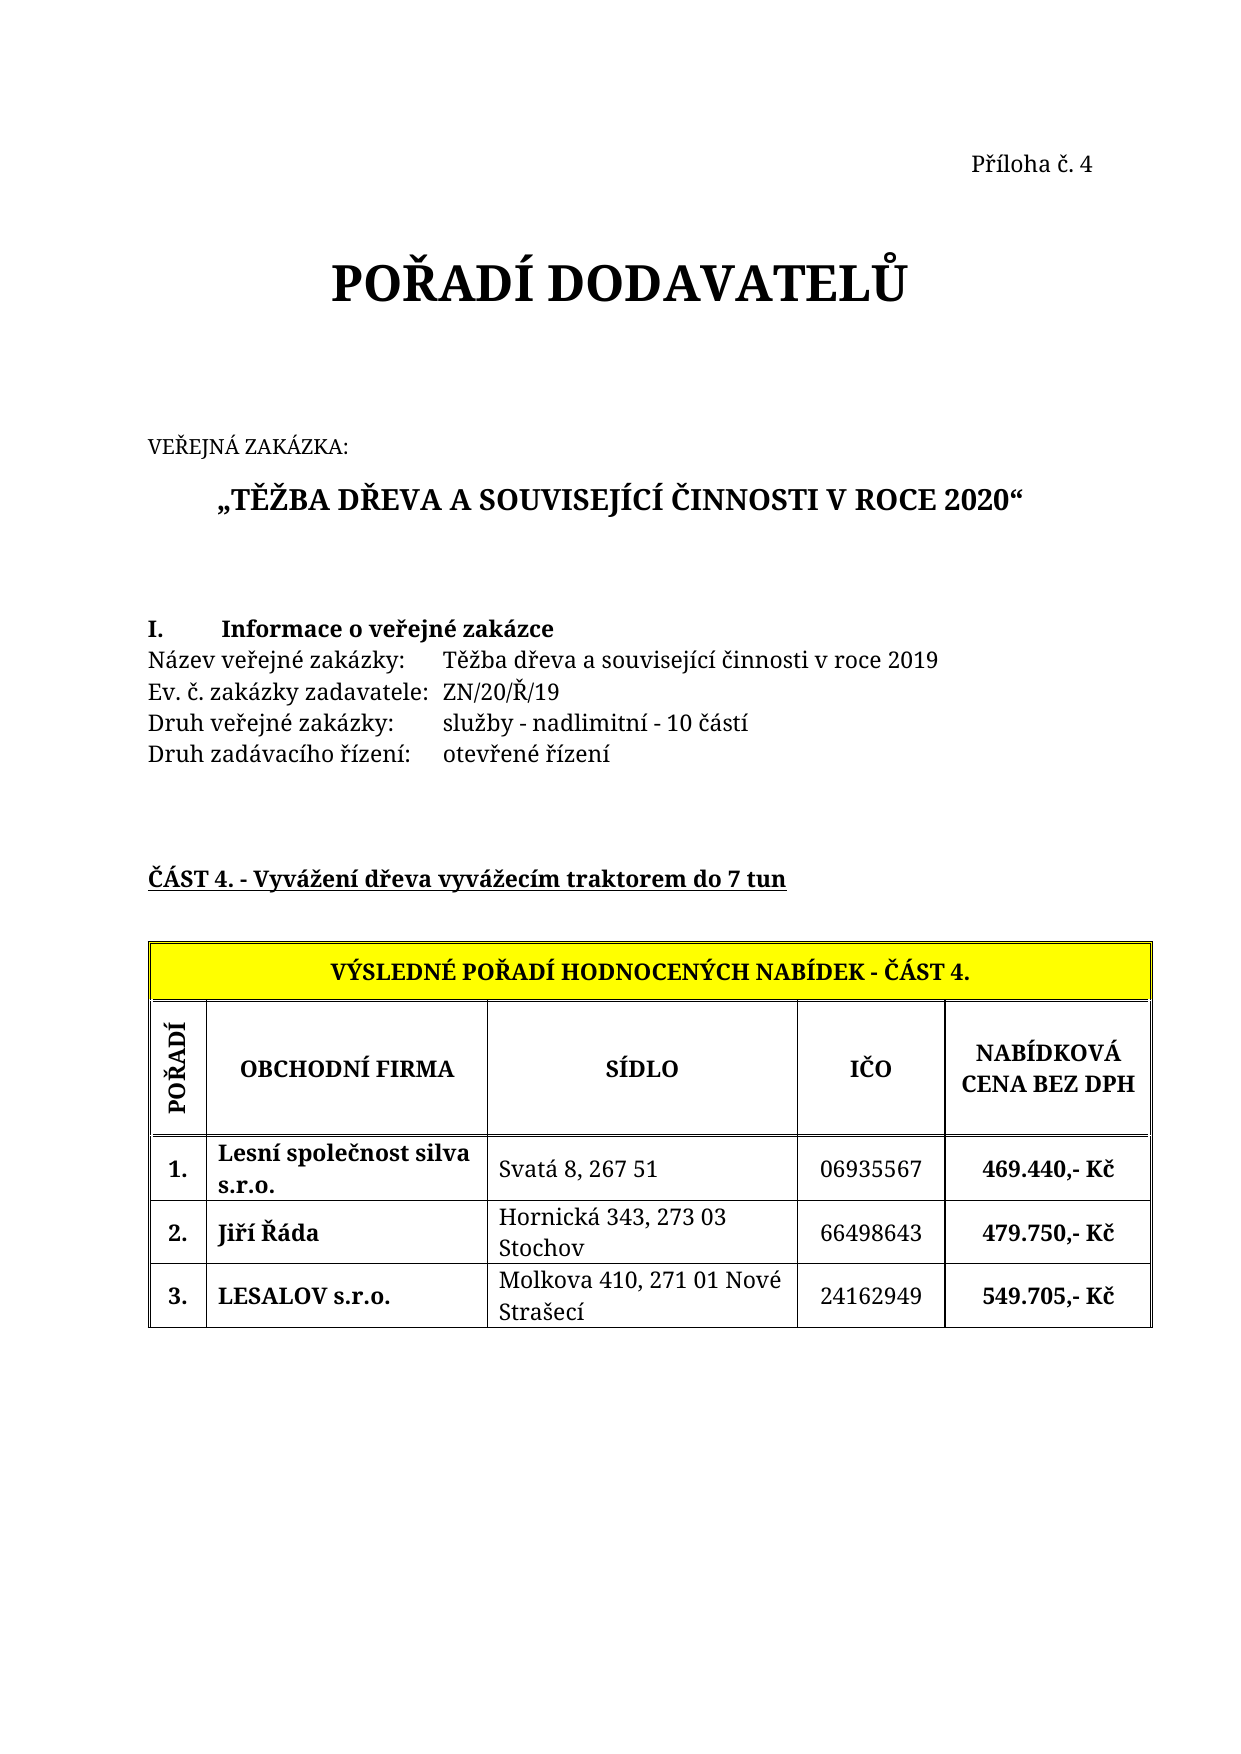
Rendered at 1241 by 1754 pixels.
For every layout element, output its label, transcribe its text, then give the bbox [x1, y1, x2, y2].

table_cell Lesní společnost silva s.r.o. [207, 1137, 487, 1200]
table_cell IČO [798, 1002, 944, 1134]
table_cell Hornická 343, 273 03 Stochov [488, 1201, 797, 1263]
table_cell 479.750,- Kč [946, 1201, 1150, 1263]
text Druh veřejné zakázky: služby - nadlimitní - 10 částí [148, 707, 1093, 738]
table_cell 2. [151, 1201, 206, 1263]
table_cell NABÍDKOVÁ CENA BEZ DPH [946, 999, 1152, 1134]
table_cell 3. [151, 1264, 206, 1327]
table_cell SÍDLO [488, 1002, 797, 1134]
table_cell 549.705,- Kč [946, 1264, 1150, 1327]
text Veřejná zakázka: [148, 432, 1093, 461]
table_cell 1. [149, 1134, 206, 1200]
table_cell 469.440,- Kč [946, 1134, 1152, 1200]
text Ev. č. zakázky zadavatele: ZN/20/Ř/19 [148, 676, 1093, 707]
table_cell Jiří Řáda [207, 1201, 487, 1263]
text „TĚŽBA DŘEVA A SOUVISEJÍCÍ ČINNOSTI V ROCE 2020“ [148, 480, 1093, 519]
table_cell Svatá 8, 267 51 [488, 1137, 797, 1200]
table_cell OBCHODNÍ FIRMA [207, 1002, 487, 1134]
text I. Informace o veřejné zakázce [148, 613, 1093, 644]
table_cell 66498643 [798, 1201, 944, 1263]
text Příloha č. 4 [148, 148, 1093, 179]
text Druh zadávacího řízení: otevřené řízení [148, 738, 1093, 769]
table_cell LESALOV s.r.o. [207, 1264, 487, 1327]
text Název veřejné zakázky: Těžba dřeva a související činnosti v roce 2019 [148, 644, 1093, 676]
table_cell 06935567 [798, 1137, 944, 1200]
text POŘADÍ DODAVATELŮ [148, 248, 1093, 317]
table_header VÝSLEDNÉ POŘADÍ HODNOCENÝCH NABÍDEK - ČÁST 4. [151, 944, 1150, 999]
table_cell Molkova 410, 271 01 Nové Strašecí [488, 1264, 797, 1327]
table_cell 24162949 [798, 1264, 944, 1327]
table_cell POŘADÍ [149, 999, 206, 1134]
text ČÁST 4. - Vyvážení dřeva vyvážecím traktorem do 7 tun [148, 863, 1093, 894]
